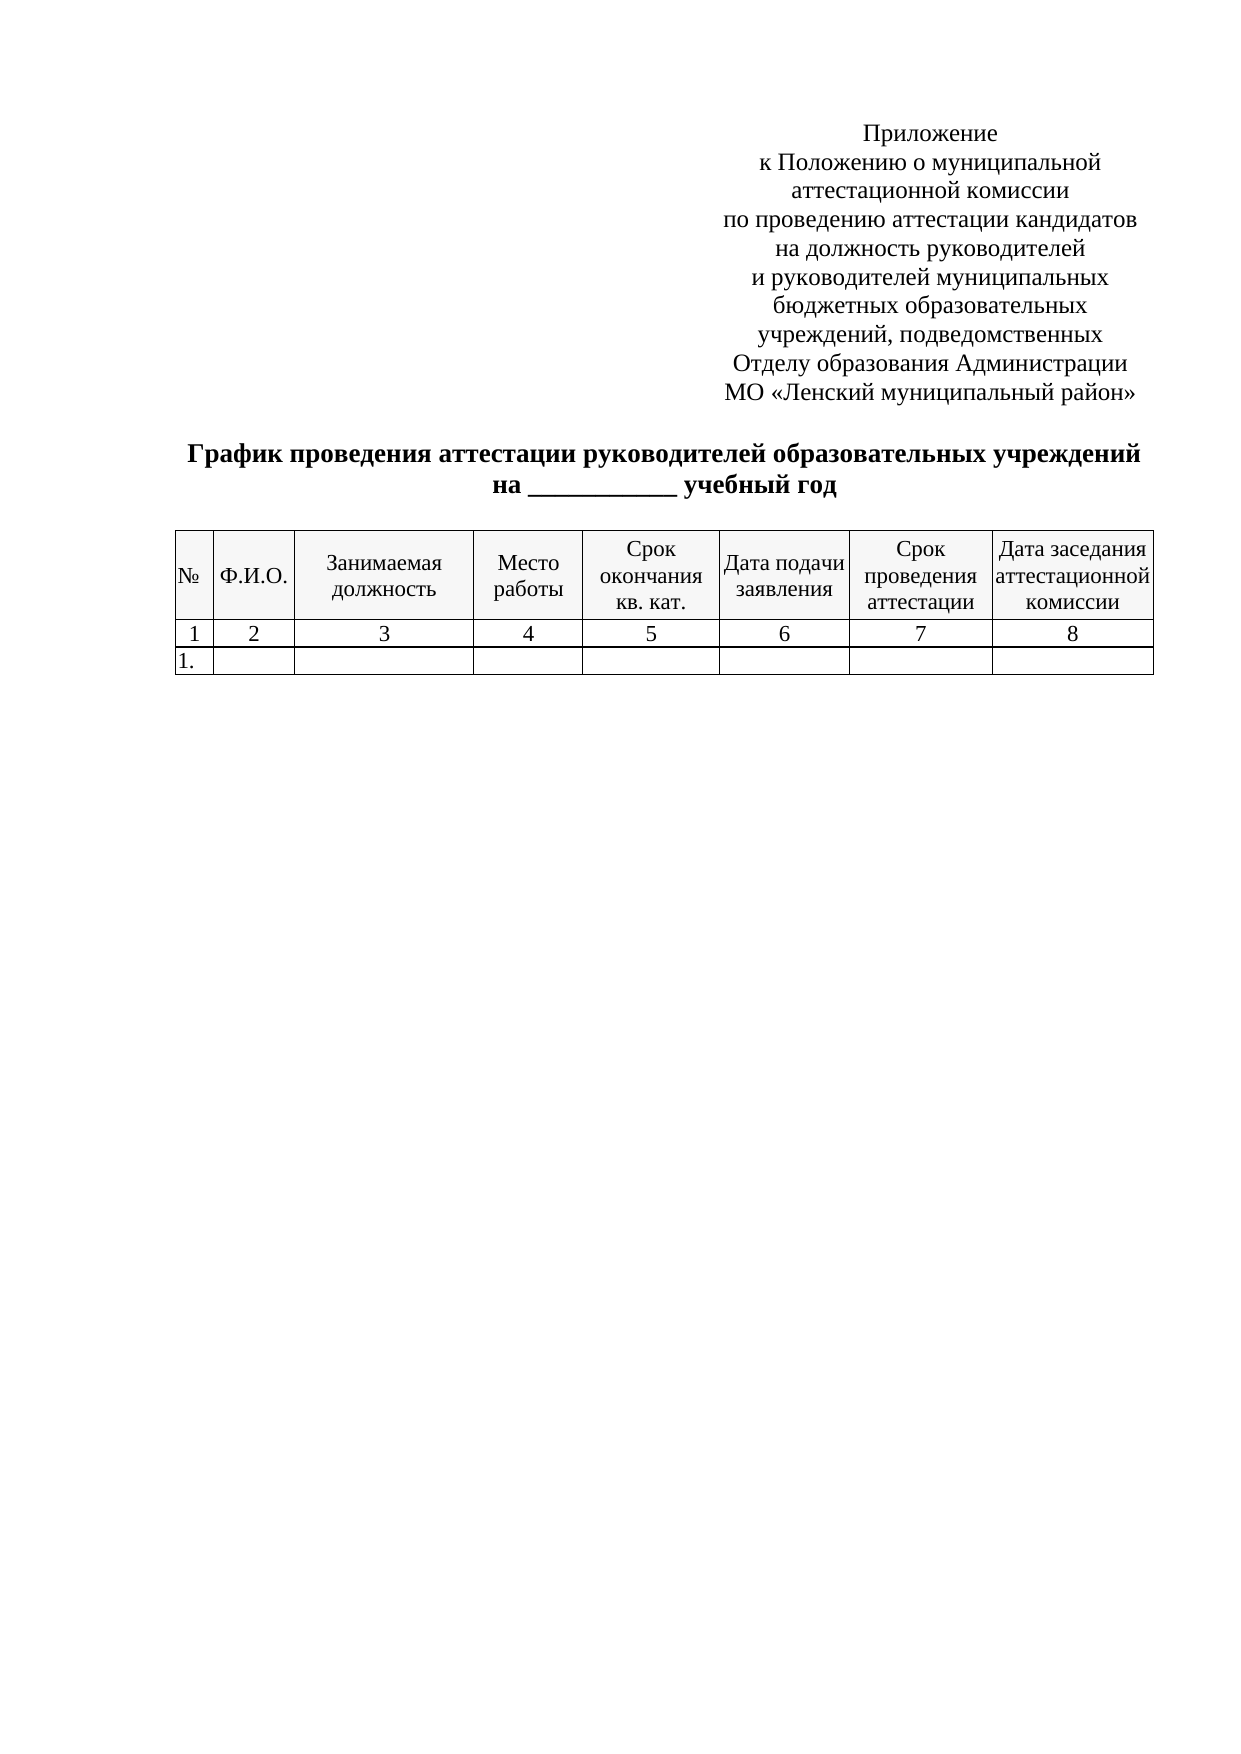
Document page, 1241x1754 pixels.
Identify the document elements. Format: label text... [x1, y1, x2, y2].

table_header Место работы [474, 531, 582, 619]
table_cell 3 [295, 620, 473, 646]
table_header Ф.И.О. [214, 531, 294, 619]
table_cell [295, 648, 473, 674]
table_cell [214, 648, 294, 674]
text Приложение [709, 118, 1152, 147]
table_header № [176, 531, 213, 619]
table_header Дата заседания аттестационной комиссии [993, 531, 1153, 619]
table_cell 4 [474, 620, 582, 646]
text График проведения аттестации руководителей образовательных учреждений на ___________ учебный год [177, 437, 1152, 499]
table_cell [720, 648, 849, 674]
text по проведению аттестации кандидатов на должность руководителей [709, 204, 1152, 262]
table_cell 6 [720, 620, 849, 646]
table_cell 7 [850, 620, 992, 646]
table_cell 2 [214, 620, 294, 646]
text МО «Ленский муниципальный район» [709, 377, 1152, 406]
table_cell 5 [583, 620, 719, 646]
table_cell [850, 648, 992, 674]
table_cell 1 [176, 620, 213, 646]
text Отделу образования Администрации [709, 348, 1152, 377]
table_header Срок окончания кв. кат. [583, 531, 719, 619]
table_header Срок проведения аттестации [850, 531, 992, 619]
table_header Дата подачи заявления [720, 531, 849, 619]
table_cell 1. [176, 648, 213, 674]
table_cell [993, 648, 1153, 674]
table_cell [583, 648, 719, 674]
table_cell [474, 648, 582, 674]
text к Положению о муниципальной аттестационной комиссии [709, 147, 1152, 204]
table_header Занимаемая должность [295, 531, 473, 619]
text и руководителей муниципальных бюджетных образовательных учреждений, подведомственных [709, 262, 1152, 348]
table_cell 8 [993, 620, 1153, 646]
